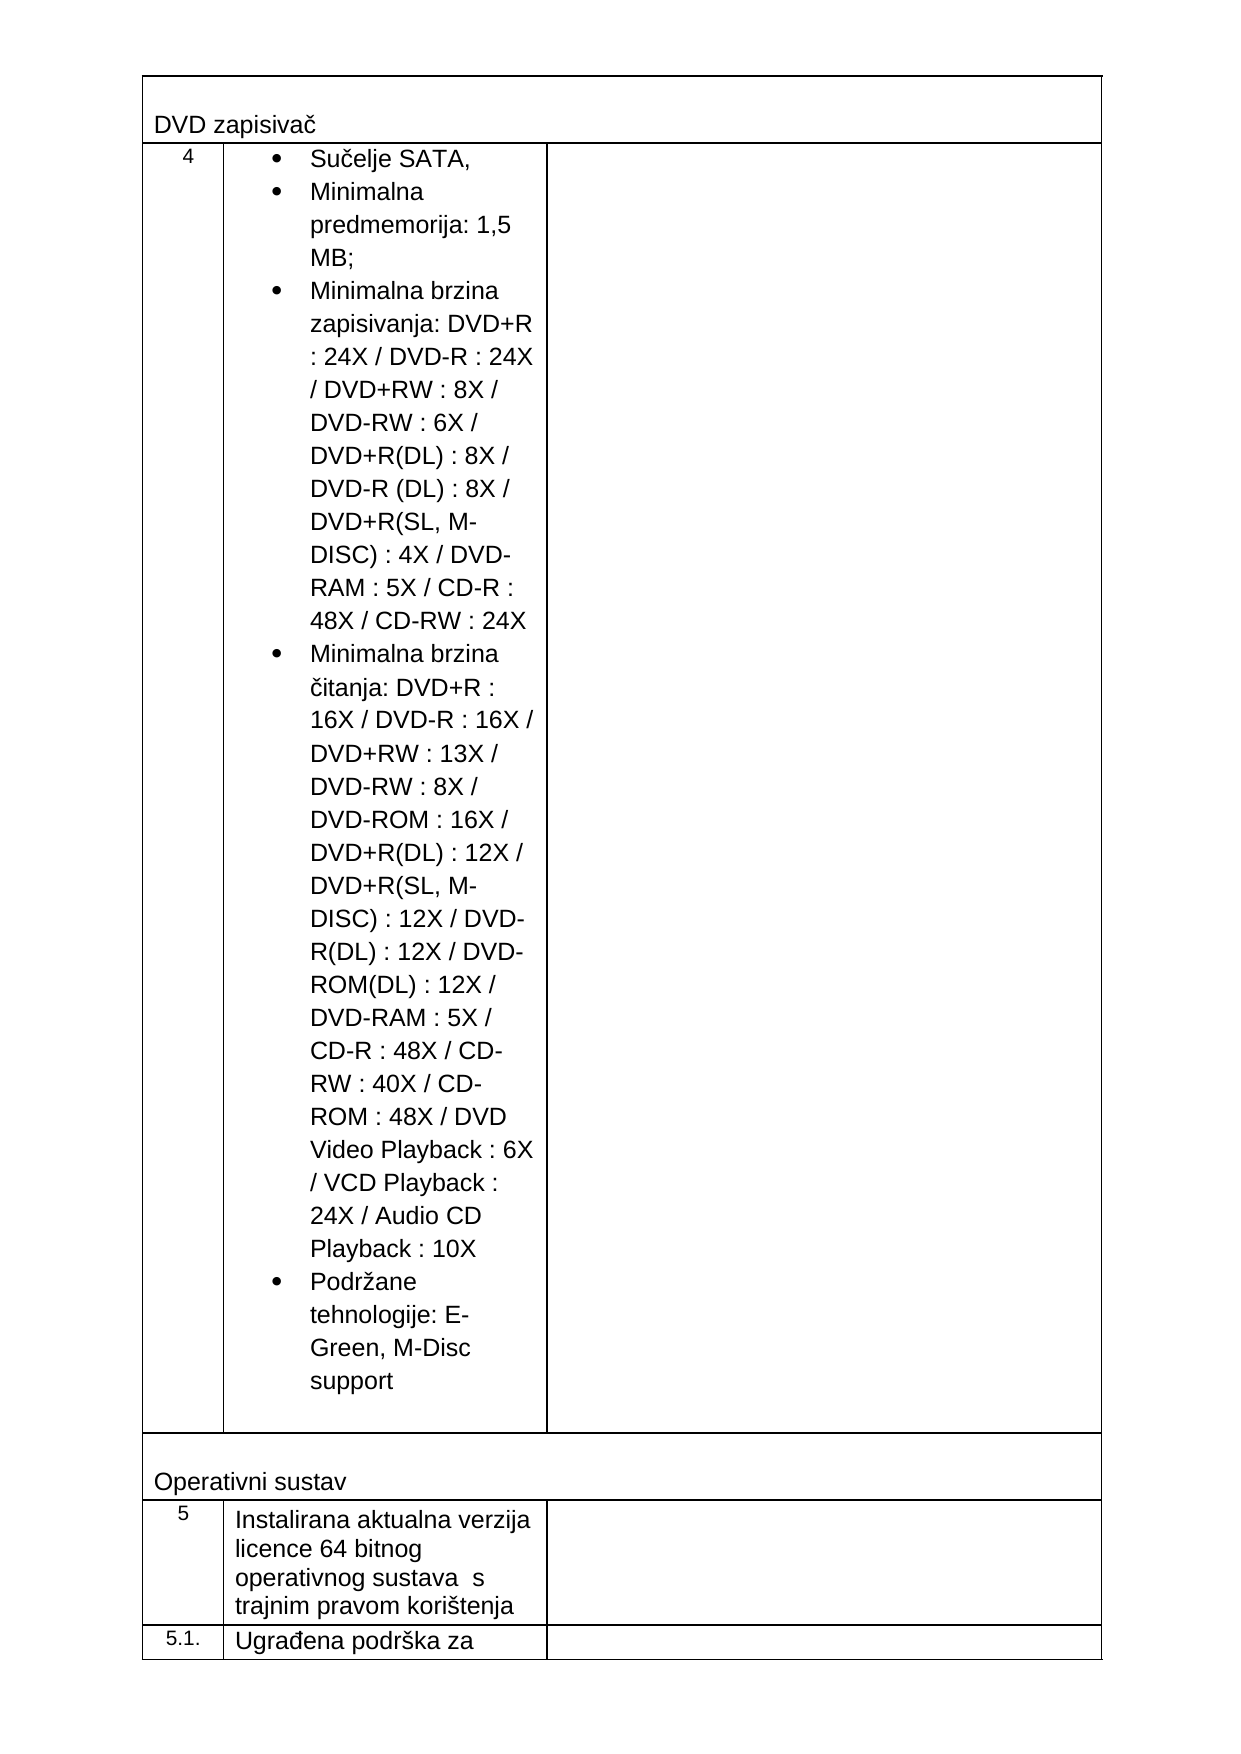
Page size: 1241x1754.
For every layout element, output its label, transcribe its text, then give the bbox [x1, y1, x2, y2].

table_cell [224, 1626, 546, 1659]
table_cell Sučelje SATA, Minimalna predmemorija: 1,5 MB; Minimalna brzina zapisivanja: DVD+R : 24X / DVD-R : 24X / DVD+RW : 8X / DVD-RW : 6X / DVD+R(DL) : 8X / DVD-R (DL) : 8X / DVD+R(SL, M-DISC) : 4X / DVD-RAM : 5X / CD-R : 48X / CD-RW : 24X Minimalna brzina čitanja: DVD+R : 16X / DVD-R : 16X / DVD+RW : 13X / DVD-RW : 8X / DVD-ROM : 16X / DVD+R(DL) : 12X / DVD+R(SL, M-DISC) : 12X / DVD-R(DL) : 12X / DVD-ROM(DL) : 12X / DVD-RAM : 5X / CD-R : 48X / CD-RW : 40X / CD-ROM : 48X / DVD Video Playback : 6X / VCD Playback : 24X / Audio CD Playback : 10X Podržane tehnologije: E-Green, M-Disc support [224, 144, 546, 1432]
table_cell [548, 1501, 1101, 1624]
table_cell Instalirana aktualna verzija licence 64 bitnog operativnog sustava s trajnim pravom korištenja [224, 1501, 546, 1624]
table_cell 5.1. [143, 1626, 223, 1659]
table_cell 5 [143, 1501, 223, 1624]
table_cell 4 [143, 144, 223, 1432]
table_cell Operativni sustav [143, 1434, 1101, 1499]
table_cell [548, 1626, 1101, 1659]
table_cell DVD zapisivač [143, 77, 1101, 142]
table_cell [548, 144, 1101, 1432]
